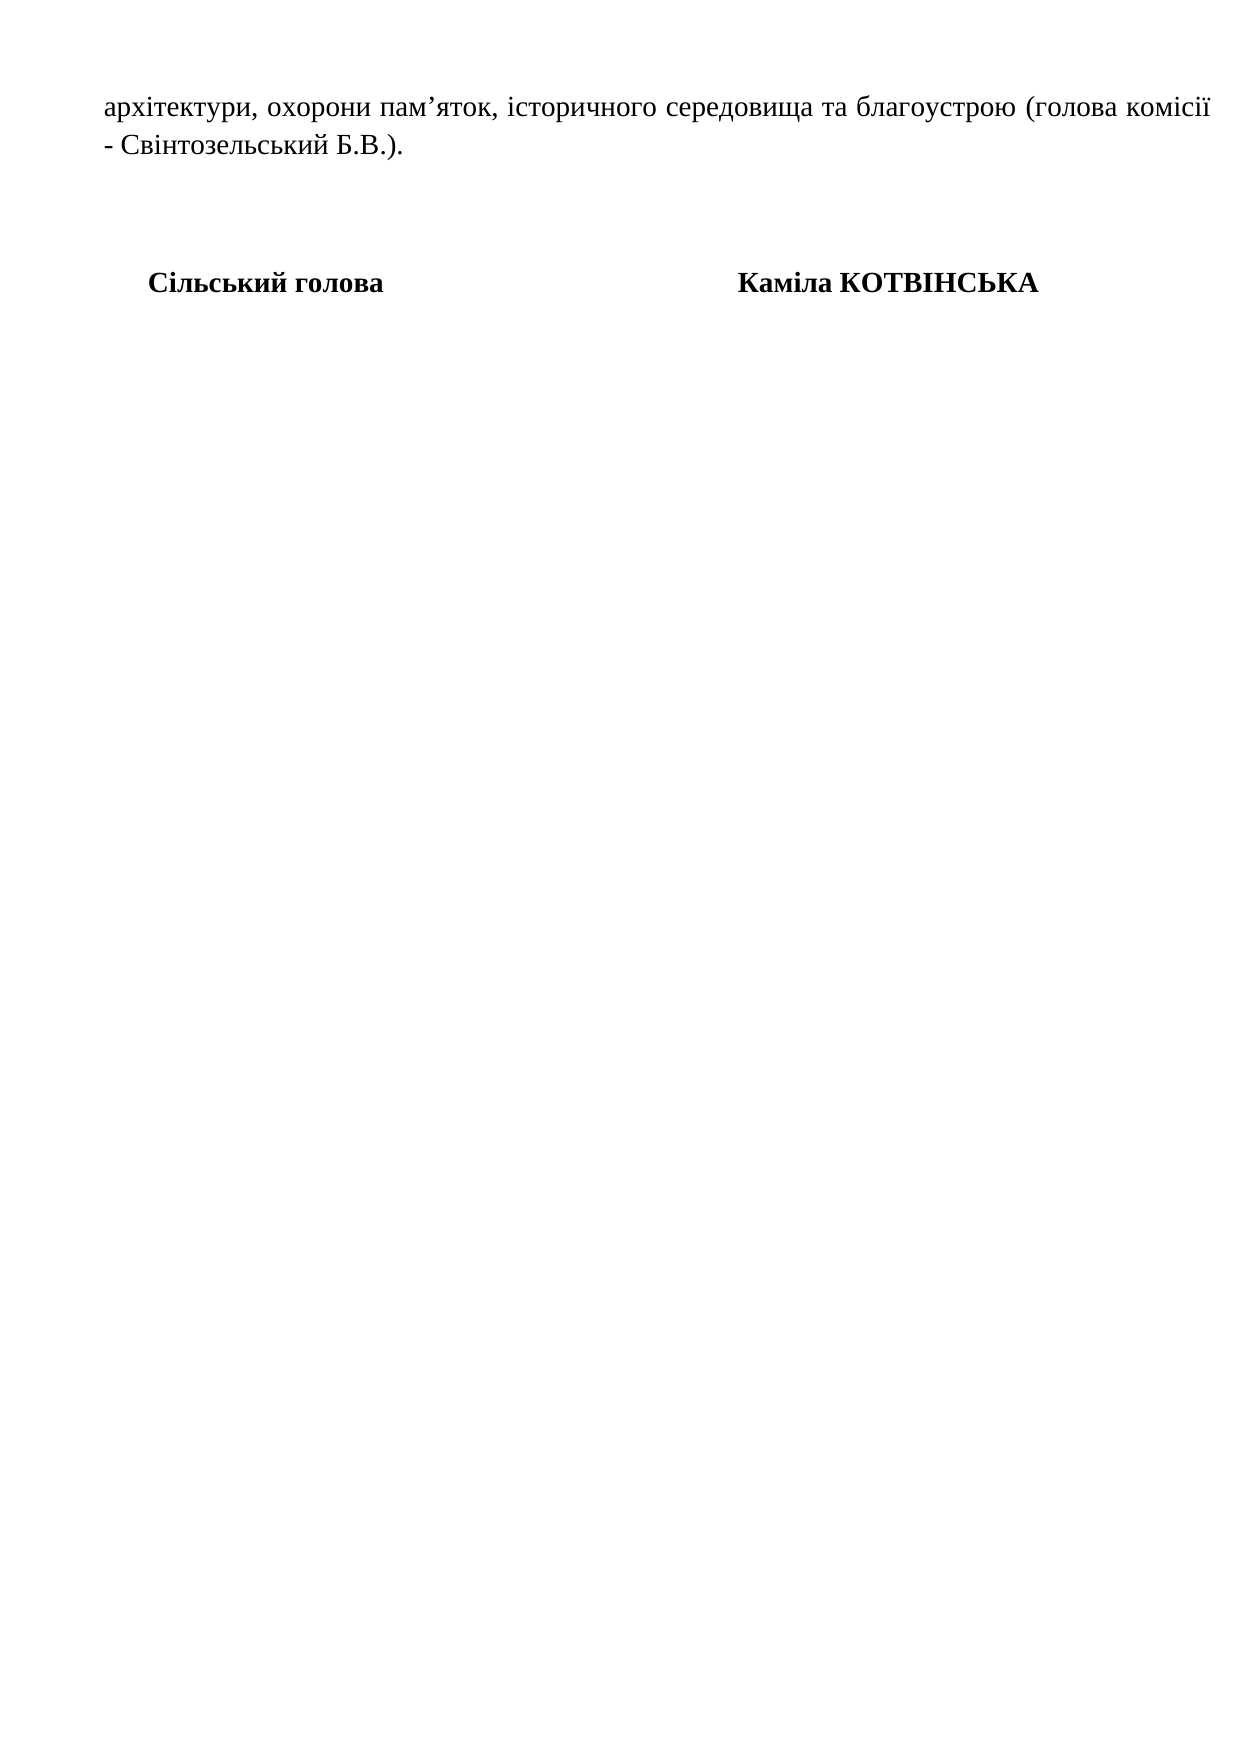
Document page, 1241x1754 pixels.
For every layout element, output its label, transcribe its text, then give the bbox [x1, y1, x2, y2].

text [74, 89, 1211, 161]
text Сільський голова Каміла КОТВІНСЬКА [74, 265, 1211, 299]
